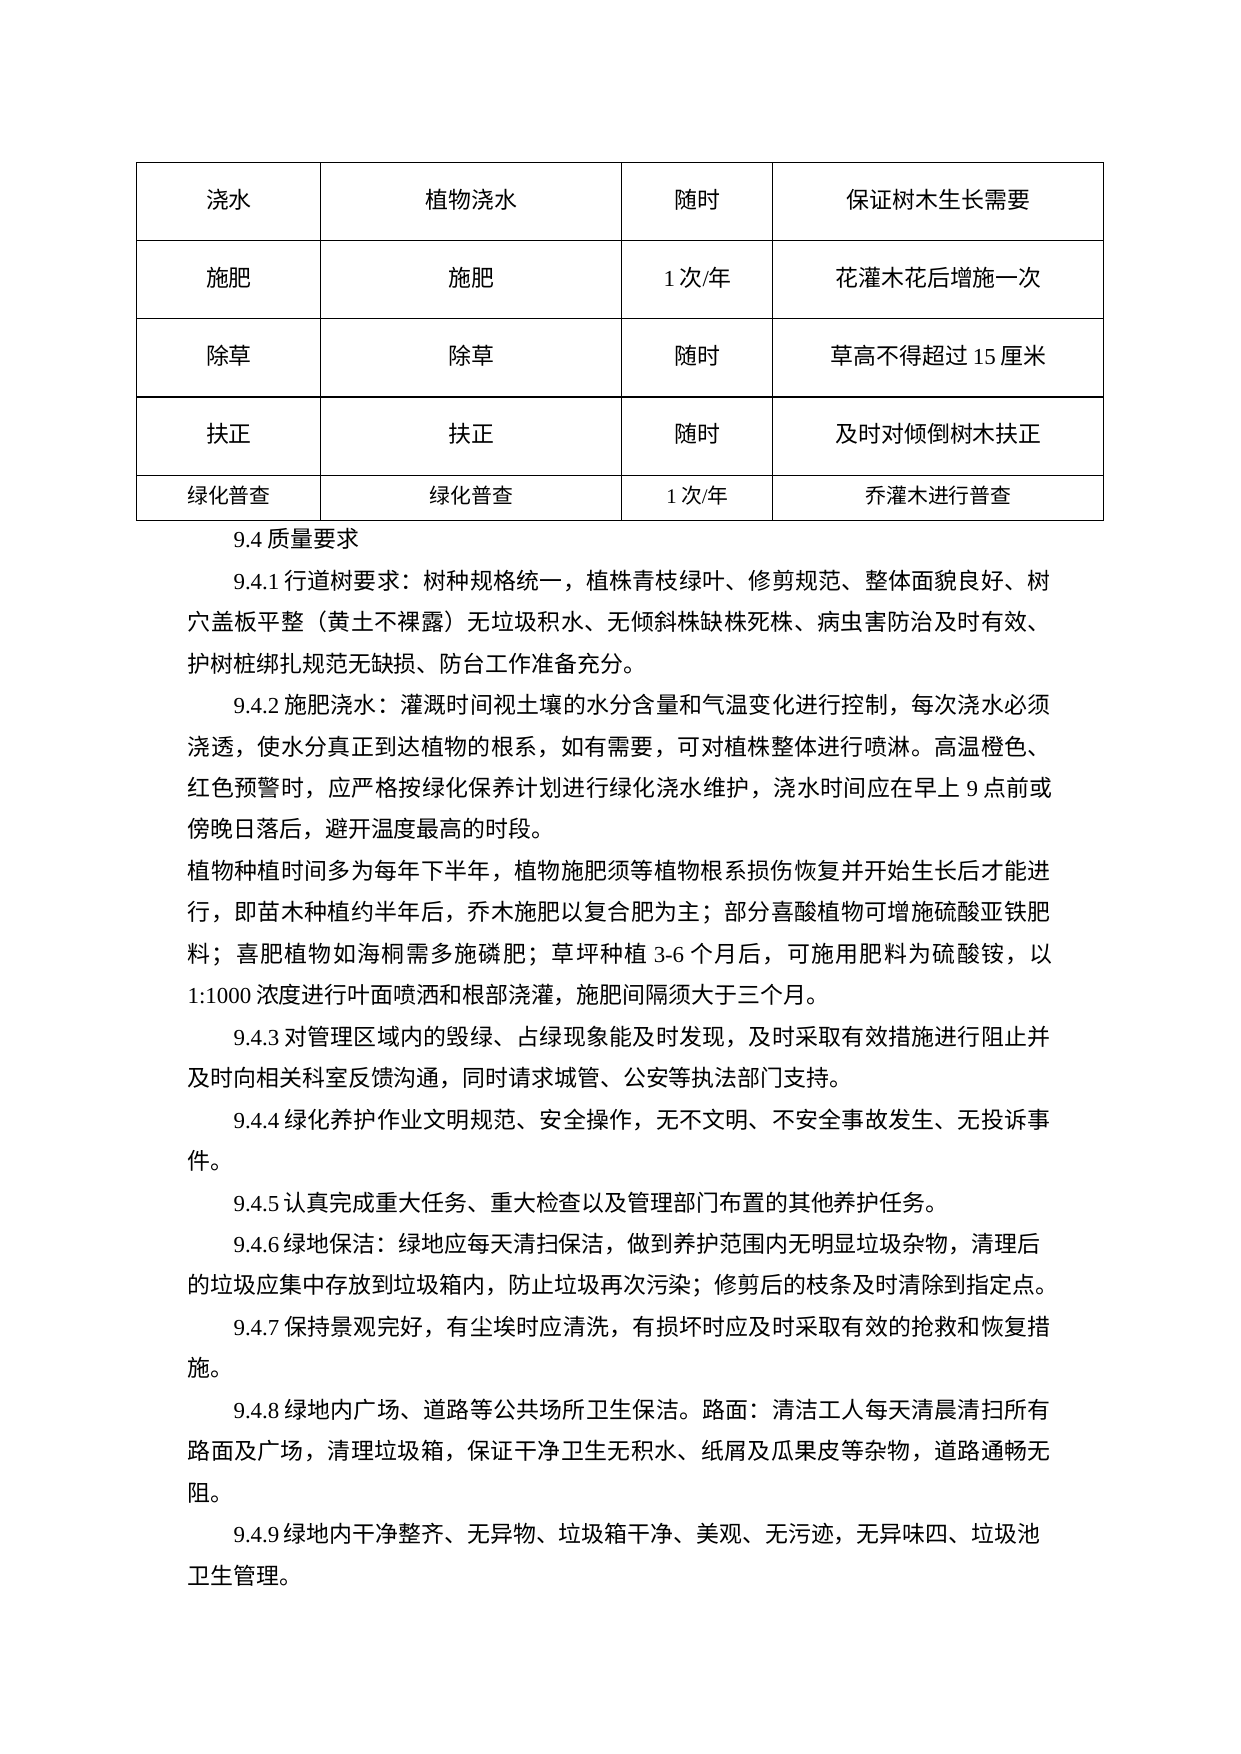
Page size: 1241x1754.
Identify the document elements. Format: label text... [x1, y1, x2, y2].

table_cell 乔灌木进行普查 [773, 476, 1103, 520]
table_cell 绿化普查 [137, 476, 320, 520]
text 9.4.3对管理区域内的毁绿、占绿现象能及时发现，及时采取有效措施进行阻止并及时向相关科室反馈沟通，同时请求城管、公安等执法部门支持。 [187, 1019, 1053, 1093]
table_cell 随时 [622, 398, 772, 474]
table_cell 草高不得超过15厘米 [773, 319, 1103, 396]
text 9.4.7保持景观完好，有尘埃时应清洗，有损坏时应及时采取有效的抢救和恢复措施。 [187, 1309, 1053, 1383]
table_cell 除草 [321, 319, 621, 396]
text 9.4.6绿地保洁：绿地应每天清扫保洁，做到养护范围内无明显垃圾杂物，清理后的垃圾应集中存放到垃圾箱内，防止垃圾再次污染；修剪后的枝条及时清除到指定点。 [187, 1226, 1053, 1301]
table_cell 植物浇水 [321, 163, 621, 240]
table_cell 保证树木生长需要 [773, 163, 1103, 240]
text 9.4.4绿化养护作业文明规范、安全操作，无不文明、不安全事故发生、无投诉事件。 [187, 1102, 1053, 1176]
table_cell 扶正 [321, 398, 621, 474]
table_cell 除草 [137, 319, 320, 396]
table_cell 1次/年 [622, 241, 772, 318]
text 9.4.1行道树要求：树种规格统一，植株青枝绿叶、修剪规范、整体面貌良好、树穴盖板平整（黄土不裸露）无垃圾积水、无倾斜株缺株死株、病虫害防治及时有效、护树桩绑扎规范无缺损、防台工作准备充分。 [187, 563, 1053, 679]
text 9.4.5认真完成重大任务、重大检查以及管理部门布置的其他养护任务。 [187, 1184, 1053, 1218]
table_cell 花灌木花后增施一次 [773, 241, 1103, 318]
table_cell 扶正 [137, 398, 320, 474]
table_cell 及时对倾倒树木扶正 [773, 398, 1103, 474]
text 9.4.2施肥浇水：灌溉时间视土壤的水分含量和气温变化进行控制，每次浇水必须浇透，使水分真正到达植物的根系，如有需要，可对植株整体进行喷淋。高温橙色、红色预警时，应严格按绿化保养计划进行绿化浇水维护，浇水时间应在早上9点前或傍晚日落后，避开温度最高的时段。 [187, 687, 1053, 844]
table_cell 施肥 [321, 241, 621, 318]
text 9.4.9绿地内干净整齐、无异物、垃圾箱干净、美观、无污迹，无异味四、垃圾池卫生管理。 [187, 1516, 1053, 1591]
text 植物种植时间多为每年下半年，植物施肥须等植物根系损伤恢复并开始生长后才能进行，即苗木种植约半年后，乔木施肥以复合肥为主；部分喜酸植物可增施硫酸亚铁肥料；喜肥植物如海桐需多施磷肥；草坪种植3-6个月后，可施用肥料为硫酸铵，以1:1000浓度进行叶面喷洒和根部浇灌，施肥间隔须大于三个月。 [187, 853, 1053, 1010]
table_cell 绿化普查 [321, 476, 621, 520]
text 9.4.8绿地内广场、道路等公共场所卫生保洁。路面：清洁工人每天清晨清扫所有路面及广场，清理垃圾箱，保证干净卫生无积水、纸屑及瓜果皮等杂物，道路通畅无阻。 [187, 1392, 1053, 1508]
table_cell 浇水 [137, 163, 320, 240]
table_cell 施肥 [137, 241, 320, 318]
table_cell 随时 [622, 319, 772, 396]
text 9.4 质量要求 [187, 521, 1053, 554]
table_cell 随时 [622, 163, 772, 240]
table_cell 1次/年 [622, 476, 772, 520]
